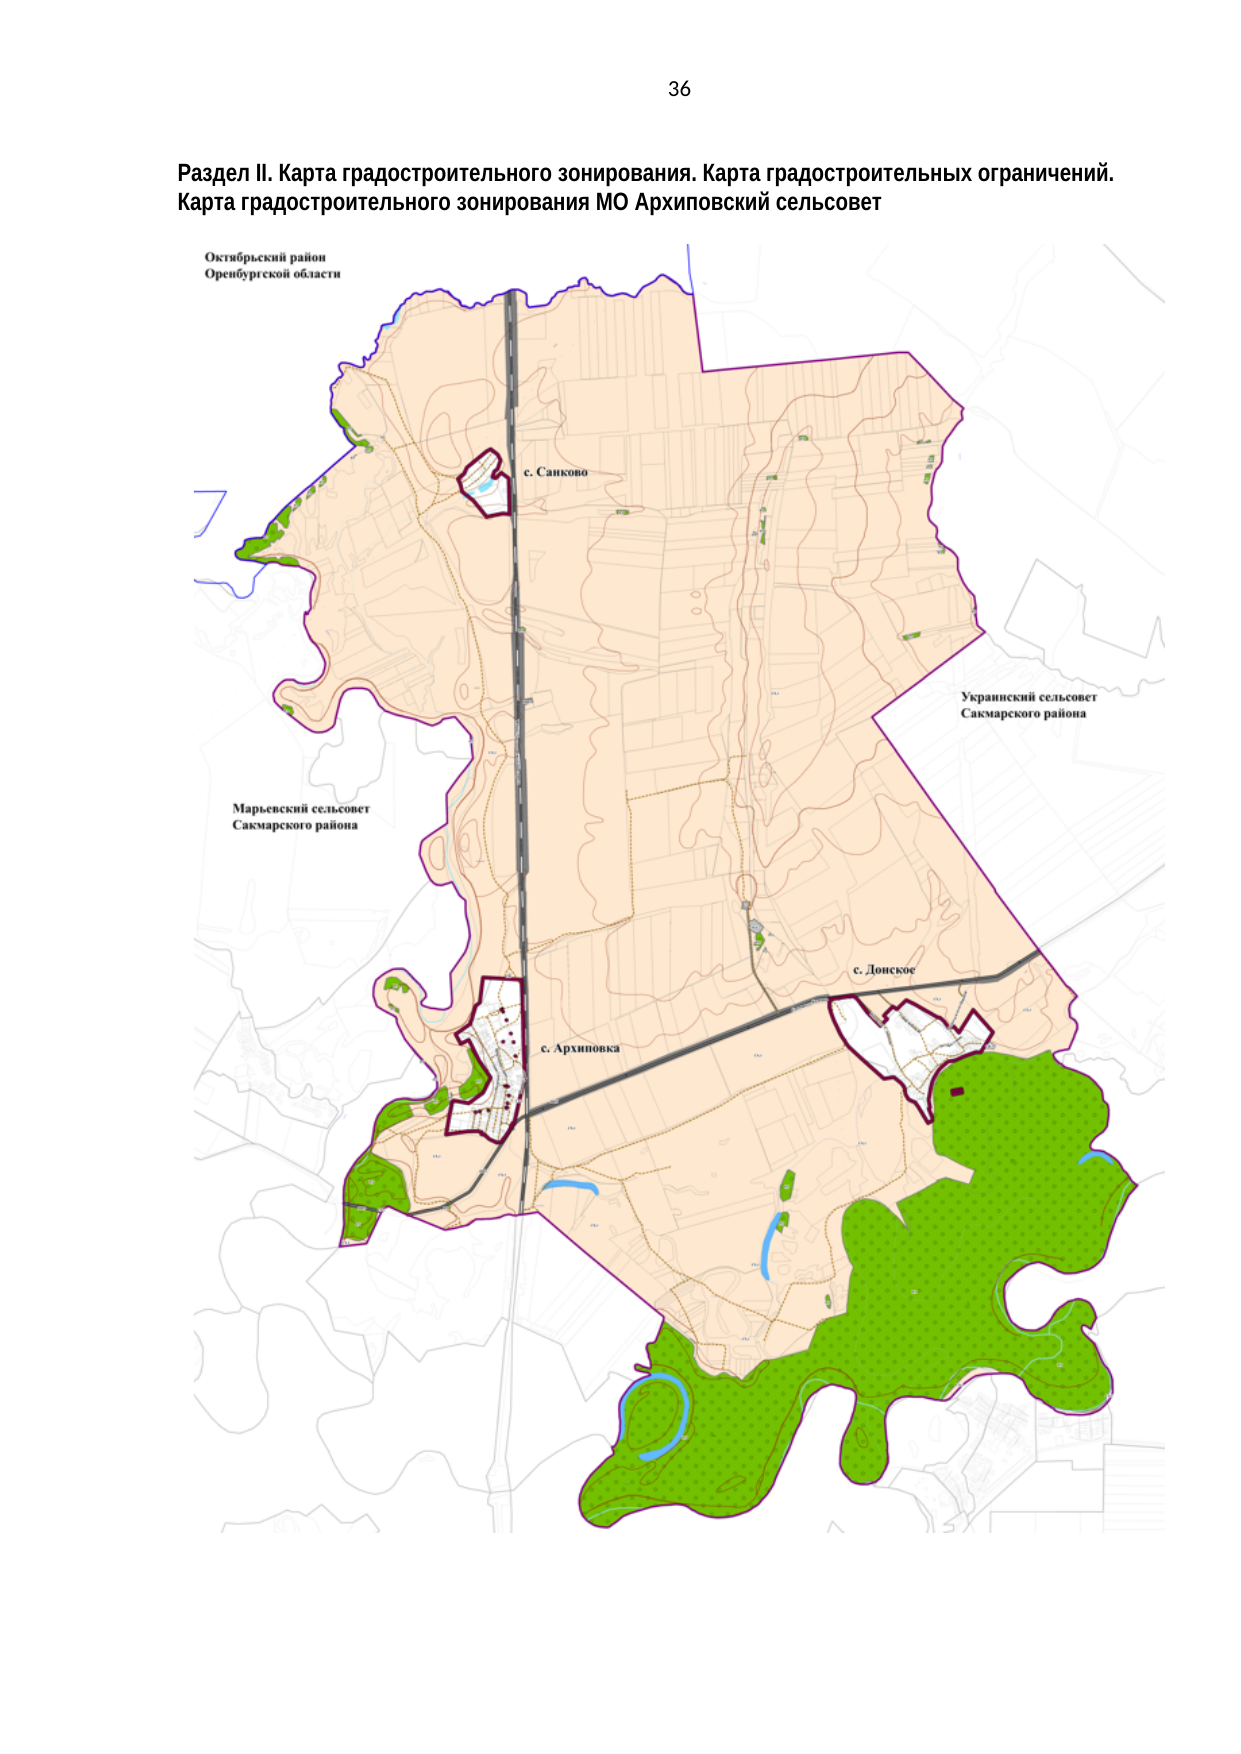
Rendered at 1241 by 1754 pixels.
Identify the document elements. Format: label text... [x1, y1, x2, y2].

subtitle Карта градостроительного зонирования МО Архиповский сельсовет [177, 187, 1181, 216]
subtitle Раздел II. Карта градостроительного зонирования. Карта градостроительных ограничений. [177, 158, 1181, 187]
picture [193, 244, 1165, 1533]
